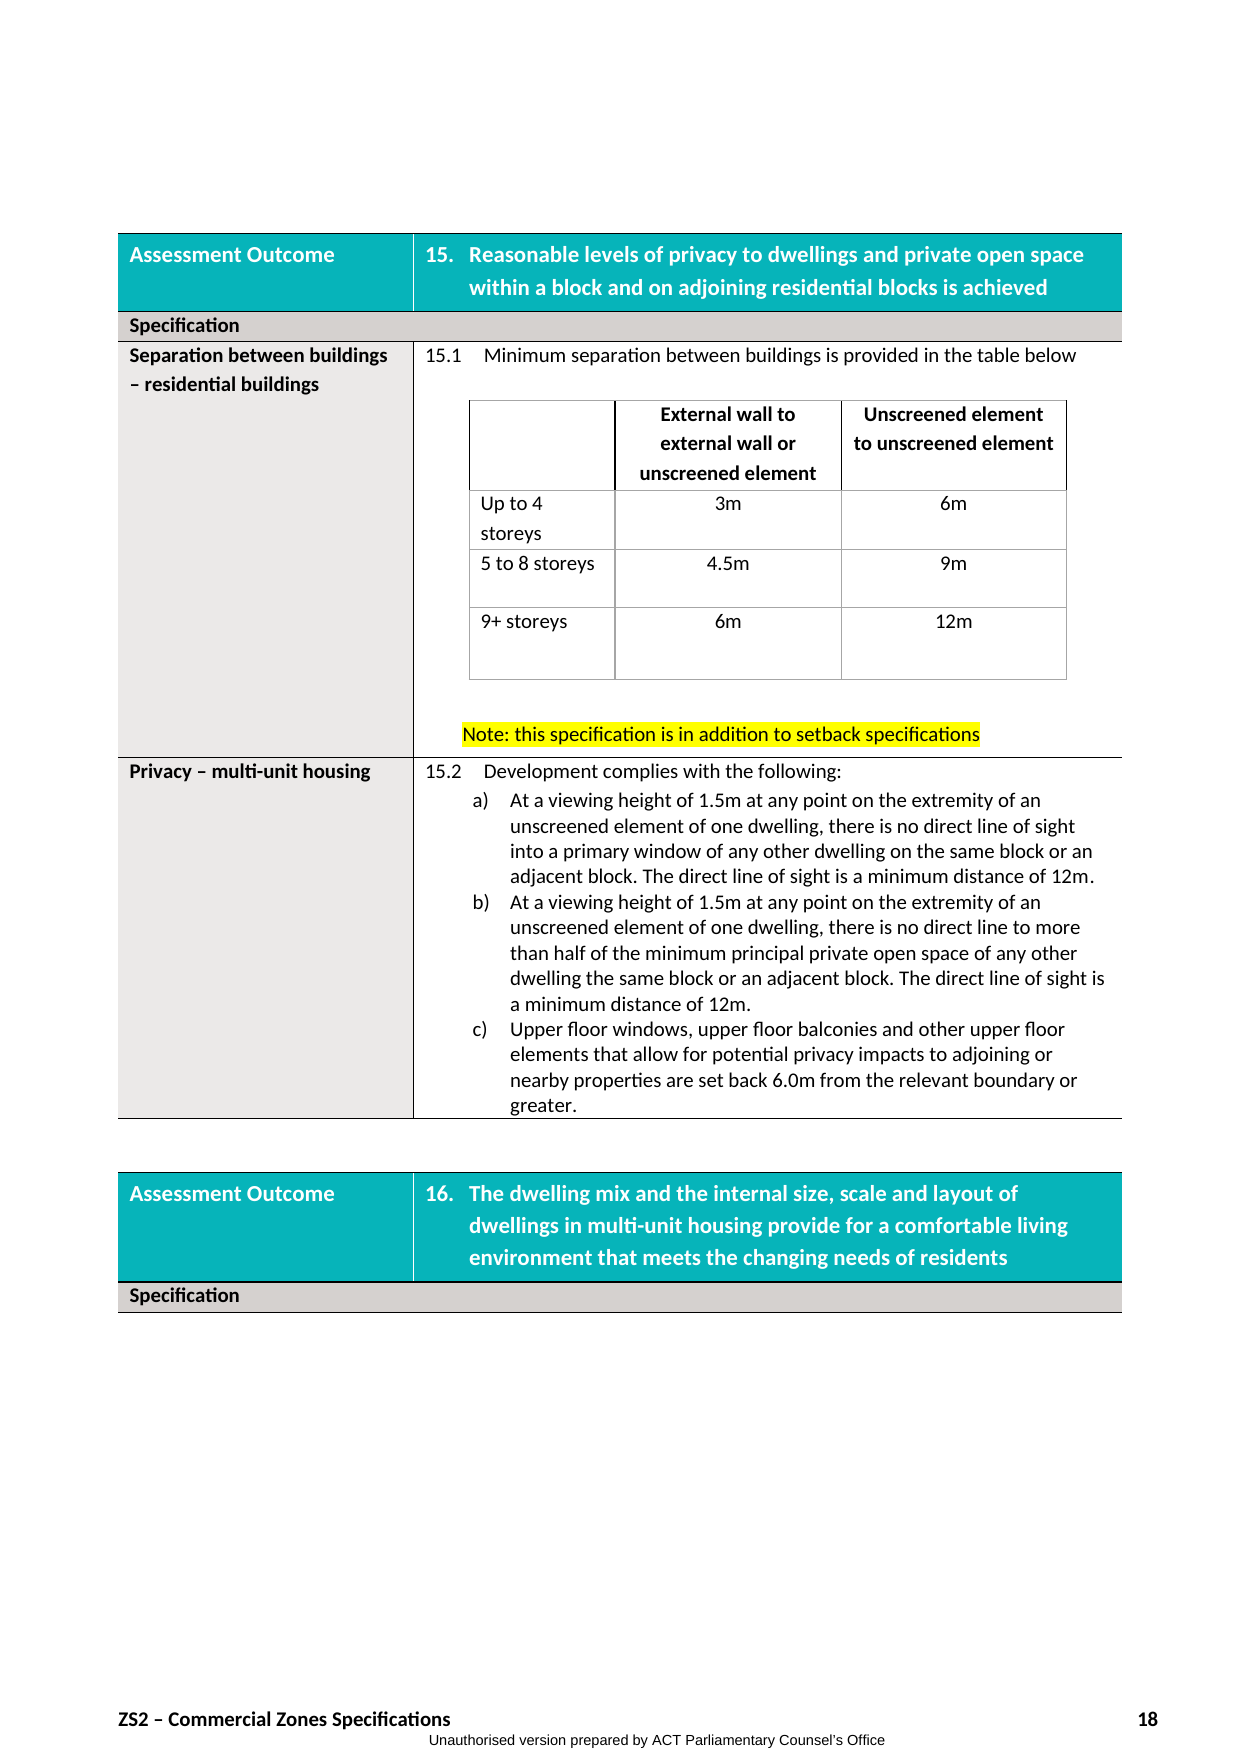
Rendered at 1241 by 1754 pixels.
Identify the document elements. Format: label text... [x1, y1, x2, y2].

table_header 16. The dwelling mix and the internal size, scale and layout of dwellings in multi-unit housing provide for a comfortable living environment that meets the changing needs of residents [414, 1173, 1122, 1281]
table_cell 15.2 Development complies with the following: a) At a viewing height of 1.5m at any point on the extremity of an unscreened element of one dwelling, there is no direct line of sight into a primary window of any other dwelling on the same block or an adjacent block. The direct line of sight is a minimum distance of 12m. b) At a viewing height of 1.5m at any point on the extremity of an unscreened element of one dwelling, there is no direct line to more than half of the minimum principal private open space of any other dwelling the same block or an adjacent block. The direct line of sight is a minimum distance of 12m. c) Upper floor windows, upper floor balconies and other upper floor elements that allow for potential privacy impacts to adjoining or nearby properties are set back 6.0m from the relevant boundary or greater. [414, 758, 1122, 1118]
table_cell Privacy – multi-unit housing [118, 758, 413, 1118]
table_header Assessment Outcome 16 [118, 1173, 413, 1281]
table_cell Separation between buildings – residential buildings [118, 342, 413, 757]
table_header 15. Reasonable levels of privacy to dwellings and private open space within a block and on adjoining residential blocks is achieved [414, 234, 1122, 311]
table_header Assessment Outcome 15 [118, 234, 413, 311]
table_cell Specification [118, 1283, 1122, 1312]
table_cell Specification [118, 312, 1122, 341]
table_cell 15.1 Minimum separation between buildings is provided in the table below Note: this specification is in addition to setback specifications [414, 342, 1122, 757]
